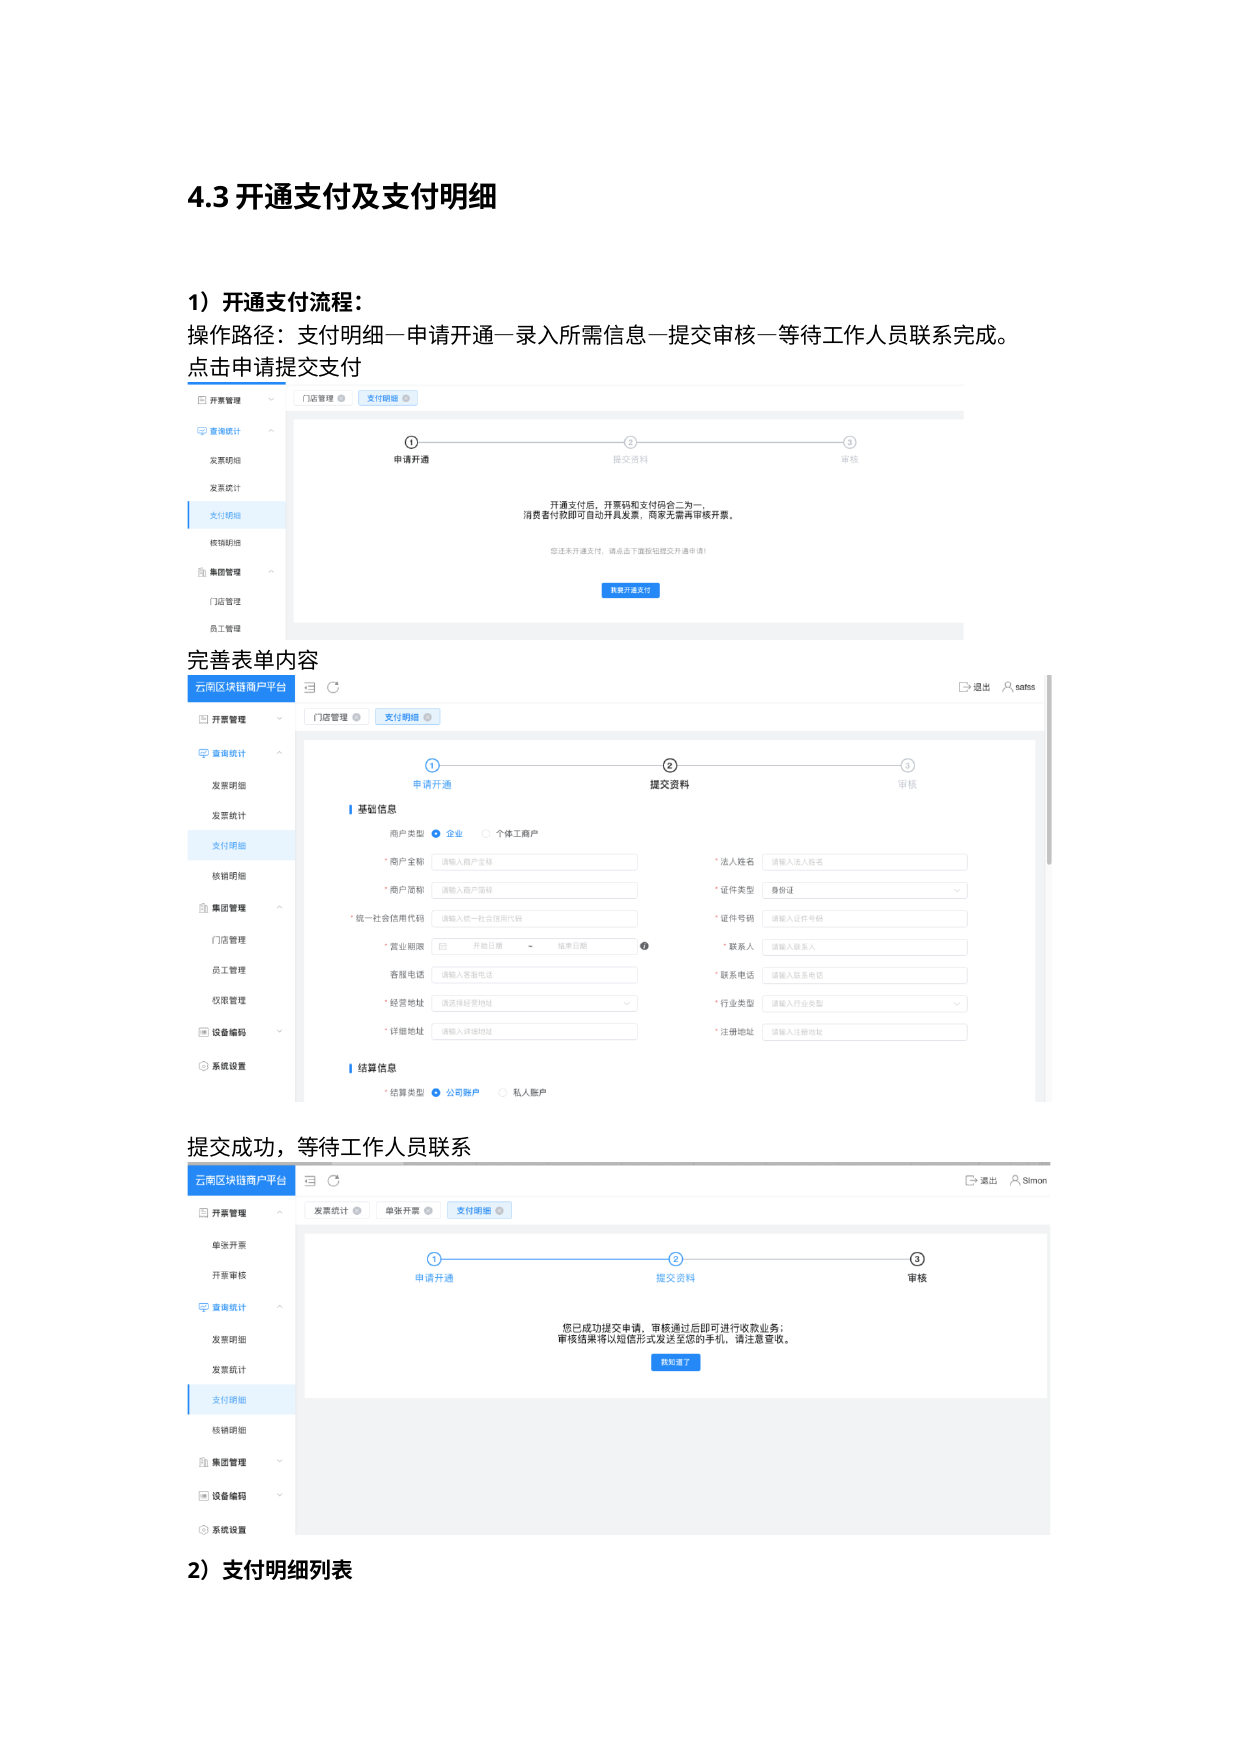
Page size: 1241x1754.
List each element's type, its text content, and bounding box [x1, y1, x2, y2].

text 点击申请提交支付 [187, 350, 1053, 382]
text 操作路径：支付明细—申请开通—录入所需信息—提交审核—等待工作人员联系完成。 [187, 317, 1053, 350]
subtitle 4.3开通支付及支付明细 [187, 162, 1053, 227]
text 完善表单内容 [187, 642, 1053, 675]
picture [187, 675, 1052, 1102]
text 提交成功，等待工作人员联系 [187, 1130, 1053, 1162]
picture [187, 1162, 1051, 1535]
list 开通支付流程： [187, 285, 1053, 317]
list 支付明细列表 [187, 1552, 1053, 1585]
picture [187, 382, 964, 640]
